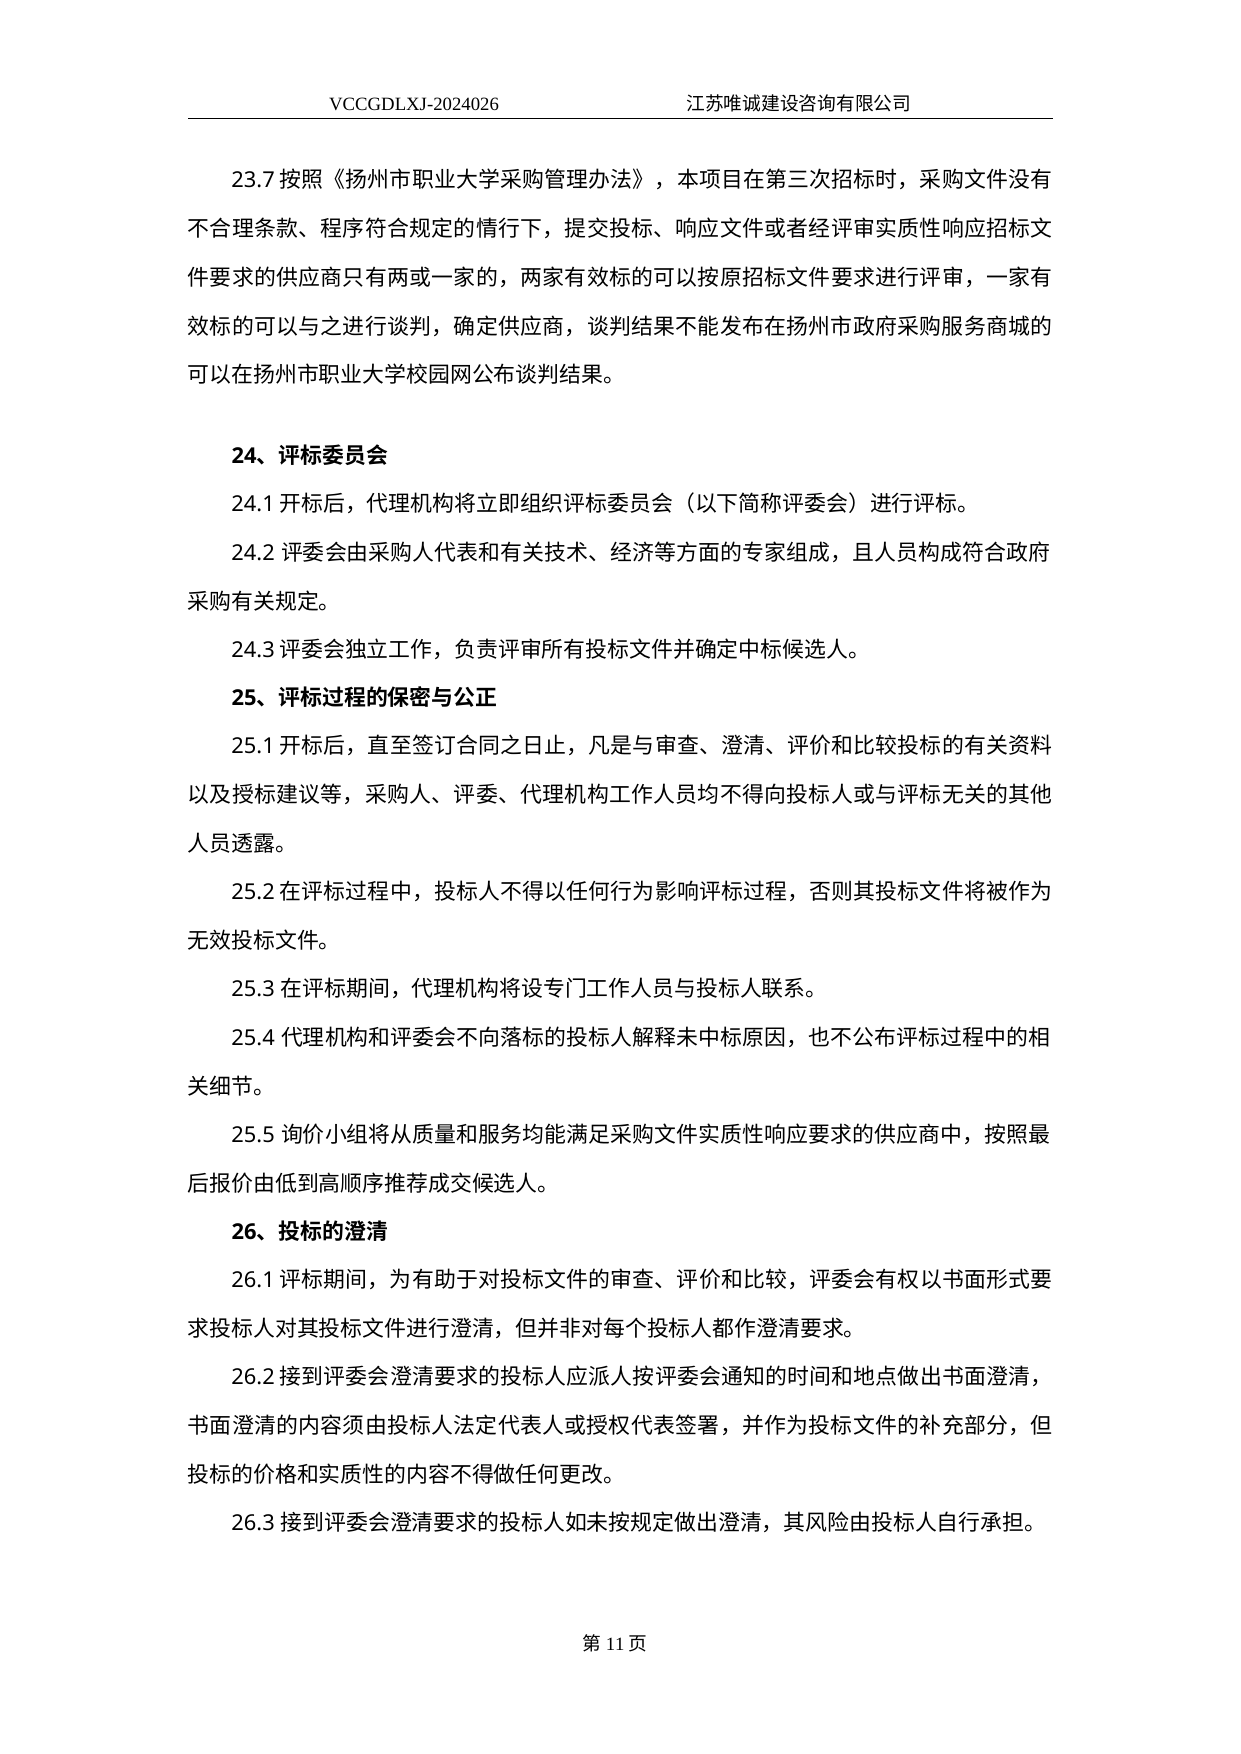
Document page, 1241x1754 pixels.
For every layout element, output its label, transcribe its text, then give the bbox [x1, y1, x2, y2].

text 25.1开标后，直至签订合同之日止，凡是与审查、澄清、评价和比较投标的有关资料以及授标建议等，采购人、评委、代理机构工作人员均不得向投标人或与评标无关的其他人员透露。 [187, 728, 1053, 858]
subtitle 25、评标过程的保密与公正 [187, 680, 1053, 712]
text 23.7按照《扬州市职业大学采购管理办法》，本项目在第三次招标时，采购文件没有不合理条款、程序符合规定的情行下，提交投标、响应文件或者经评审实质性响应招标文件要求的供应商只有两或一家的，两家有效标的可以按原招标文件要求进行评审，一家有效标的可以与之进行谈判，确定供应商，谈判结果不能发布在扬州市政府采购服务商城的，可以在扬州市职业大学校园网公布谈判结果。 [187, 162, 1053, 389]
text 24.3评委会独立工作，负责评审所有投标文件并确定中标候选人。 [187, 632, 1053, 664]
text 25.4 代理机构和评委会不向落标的投标人解释未中标原因，也不公布评标过程中的相关细节。 [187, 1019, 1053, 1101]
text 25.5 询价小组将从质量和服务均能满足采购文件实质性响应要求的供应商中，按照最后报价由低到高顺序推荐成交候选人。 [187, 1117, 1053, 1198]
text 26.2接到评委会澄清要求的投标人应派人按评委会通知的时间和地点做出书面澄清，书面澄清的内容须由投标人法定代表人或授权代表签署，并作为投标文件的补充部分，但投标的价格和实质性的内容不得做任何更改。 [187, 1359, 1053, 1489]
text 26.3 接到评委会澄清要求的投标人如未按规定做出澄清，其风险由投标人自行承担。 [187, 1505, 1053, 1537]
text 26.1评标期间，为有助于对投标文件的审查、评价和比较，评委会有权以书面形式要求投标人对其投标文件进行澄清，但并非对每个投标人都作澄清要求。 [187, 1262, 1053, 1343]
text 25.2在评标过程中，投标人不得以任何行为影响评标过程，否则其投标文件将被作为无效投标文件。 [187, 874, 1053, 955]
text 25.3 在评标期间，代理机构将设专门工作人员与投标人联系。 [187, 971, 1053, 1004]
text 24.1开标后，代理机构将立即组织评标委员会（以下简称评委会）进行评标。 [187, 486, 1053, 519]
subtitle 24、评标委员会 [187, 438, 1053, 470]
text 24.2 评委会由采购人代表和有关技术、经济等方面的专家组成，且人员构成符合政府采购有关规定。 [187, 534, 1053, 616]
subtitle 26、投标的澄清 [187, 1214, 1053, 1246]
